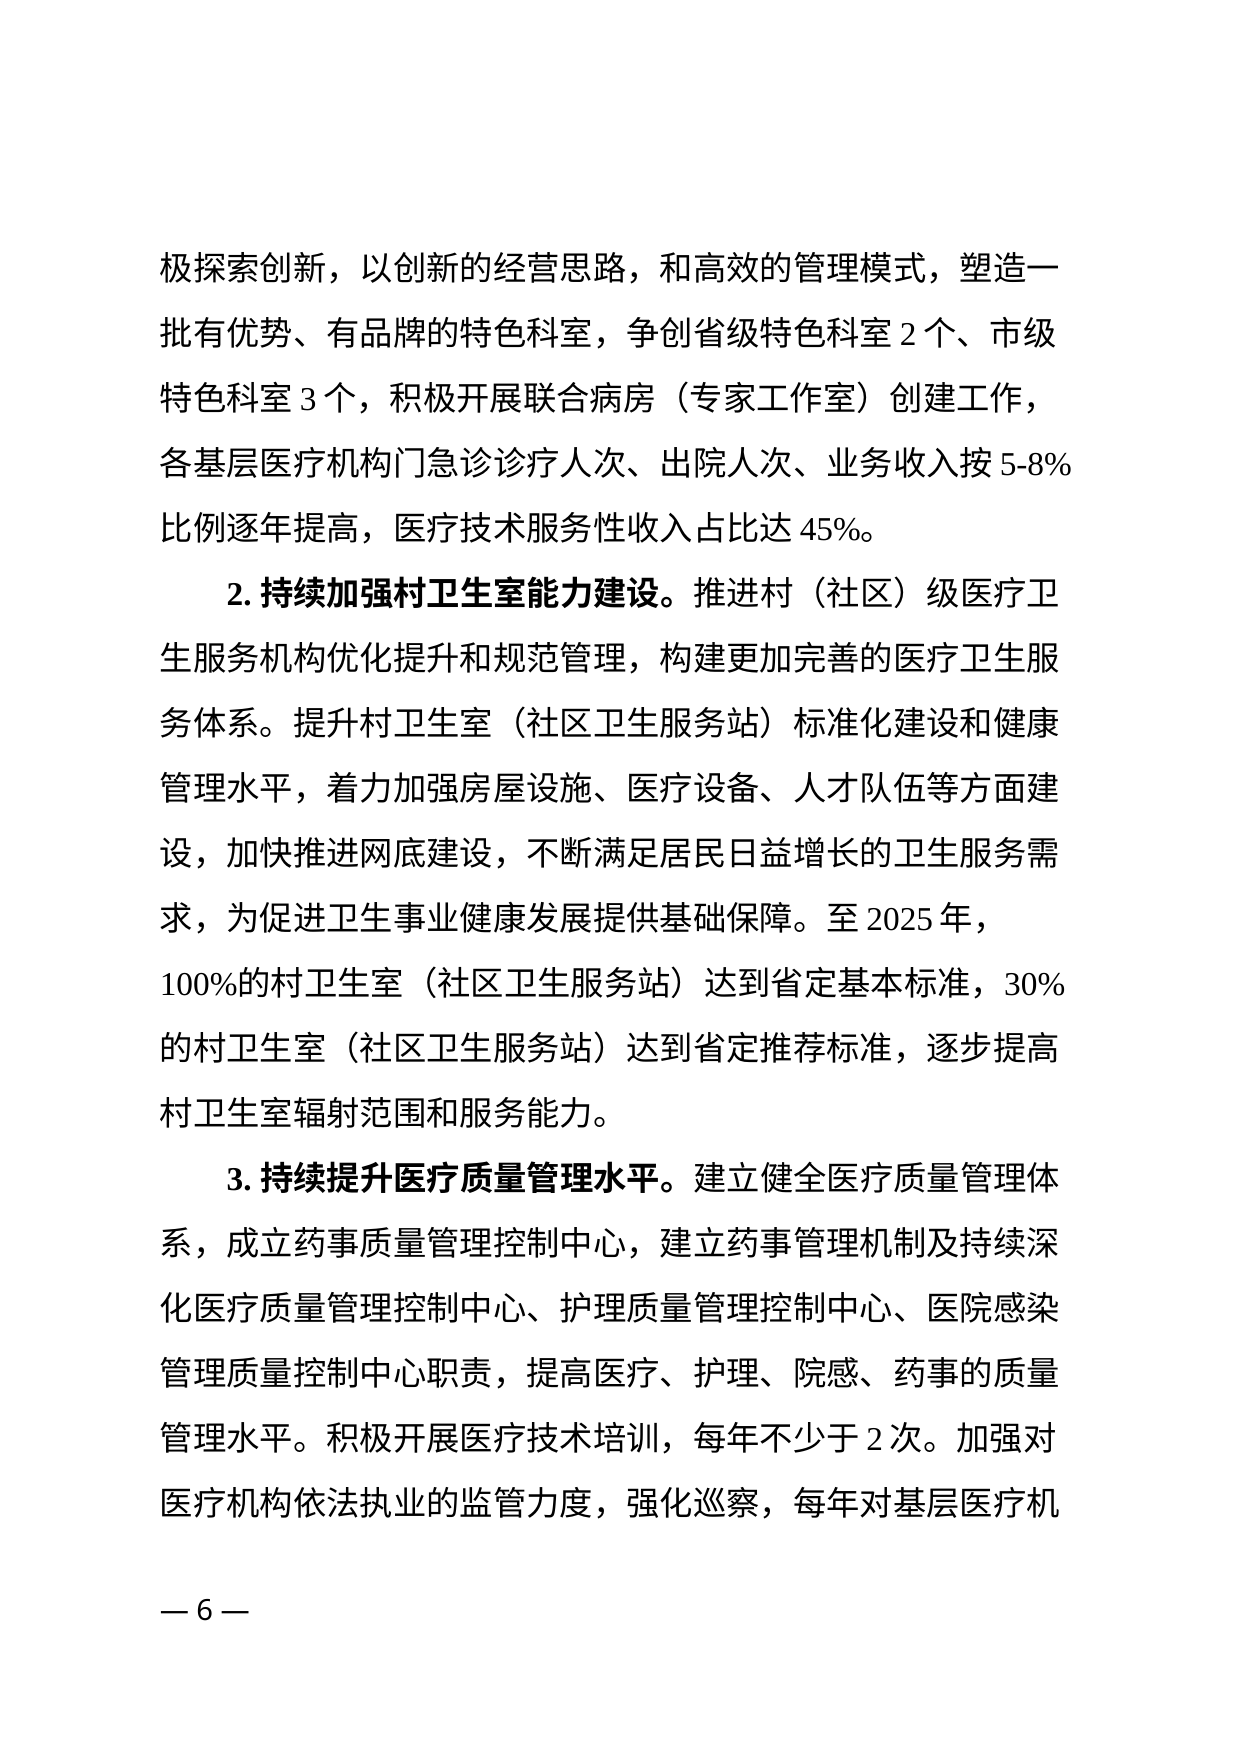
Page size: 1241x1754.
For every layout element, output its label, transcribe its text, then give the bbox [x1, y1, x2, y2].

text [159, 1143, 1081, 1533]
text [159, 233, 1081, 558]
text 2. 持续加强村卫生室能力建设。推进村（社区）级医疗卫生服务机构优化提升和规范管理，构建更加完善的医疗卫生服务体系。提升村卫生室（社区卫生服务站）标准化建设和健康管理水平，着力加强房屋设施、医疗设备、人才队伍等方面建设，加快推进网底建设，不断满足居民日益增长的卫生服务需求，为促进卫生事业健康发展提供基础保障。至2025年，100%的村卫生室（社区卫生服务站）达到省定基本标准，30%的村卫生室（社区卫生服务站）达到省定推荐标准，逐步提高村卫生室辐射范围和服务能力。 [159, 558, 1081, 1143]
